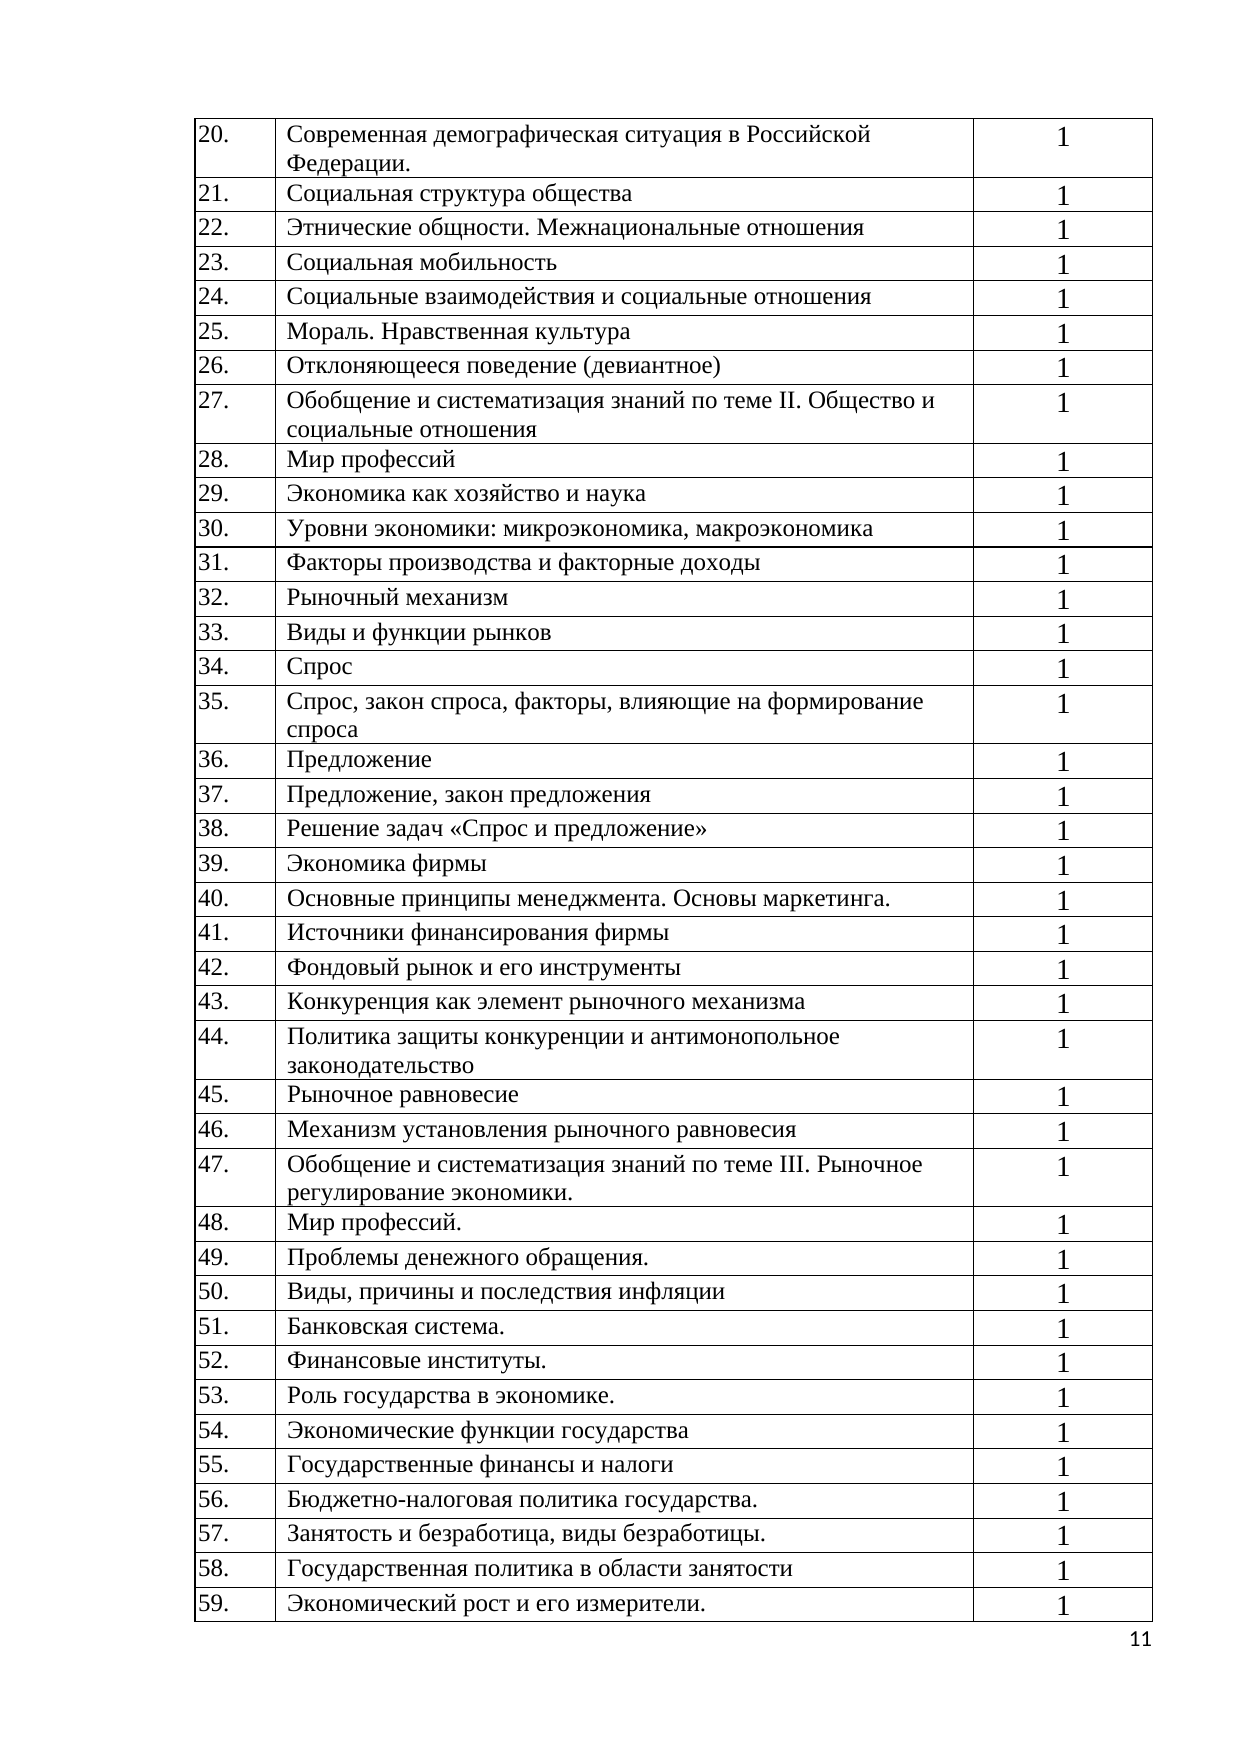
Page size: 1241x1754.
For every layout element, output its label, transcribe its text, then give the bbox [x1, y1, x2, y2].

table_cell Основные принципы менеджмента. Основы маркетинга. [276, 883, 973, 916]
table_cell 1 [974, 1346, 1152, 1379]
table_cell Механизм установления рыночного равновесия [276, 1114, 973, 1148]
table_cell Государственные финансы и налоги [276, 1449, 973, 1483]
table_cell Государственная политика в области занятости [276, 1553, 973, 1587]
table_cell 1 [974, 1021, 1152, 1078]
table_cell [196, 651, 275, 685]
table_cell [196, 281, 275, 315]
table_cell 1 [974, 1149, 1152, 1206]
table_cell [196, 1484, 275, 1517]
table_cell [196, 1242, 275, 1275]
table_cell Современная демографическая ситуация в Российской Федерации. [276, 119, 973, 177]
table_cell 1 [974, 744, 1152, 778]
table_cell Роль государства в экономике. [276, 1380, 973, 1414]
table_cell Мир профессий [276, 444, 973, 477]
table_cell [196, 1519, 275, 1552]
table_cell 1 [974, 316, 1152, 349]
table_cell Виды, причины и последствия инфляции [276, 1276, 973, 1310]
table_cell Виды и функции рынков [276, 617, 973, 650]
table_cell [196, 178, 275, 211]
table_cell [196, 1346, 275, 1379]
table_cell [196, 848, 275, 882]
table_cell [196, 883, 275, 916]
table_cell 1 [974, 1588, 1152, 1621]
table_cell 1 [974, 952, 1152, 985]
table_cell [196, 1021, 275, 1078]
table_cell Социальные взаимодействия и социальные отношения [276, 281, 973, 315]
table_cell 1 [974, 1380, 1152, 1414]
table_cell 1 [974, 1242, 1152, 1275]
table_cell 1 [974, 513, 1152, 546]
table_cell 1 [974, 478, 1152, 512]
table_cell 1 [974, 1276, 1152, 1310]
table_cell 1 [974, 986, 1152, 1020]
table_cell 1 [974, 1207, 1152, 1241]
table_cell [196, 316, 275, 349]
table_cell 1 [974, 247, 1152, 280]
table_cell [196, 548, 275, 581]
table_cell [196, 744, 275, 778]
table_cell [196, 917, 275, 951]
table_cell 1 [974, 281, 1152, 315]
table_cell Решение задач «Спрос и предложение» [276, 814, 973, 847]
table_cell 1 [974, 686, 1152, 743]
table_cell Спрос, закон спроса, факторы, влияющие на формирование спроса [276, 686, 973, 743]
table_cell [196, 1449, 275, 1483]
table_cell [196, 1588, 275, 1621]
table_cell 1 [974, 385, 1152, 443]
table_cell Спрос [276, 651, 973, 685]
table_cell [196, 478, 275, 512]
table_cell [196, 1553, 275, 1587]
table_cell 1 [974, 848, 1152, 882]
table_cell Предложение [276, 744, 973, 778]
table_cell 1 [974, 779, 1152, 812]
table_cell 1 [974, 1553, 1152, 1587]
table_cell [196, 1415, 275, 1448]
table_cell Бюджетно-налоговая политика государства. [276, 1484, 973, 1517]
table_cell 1 [974, 1311, 1152, 1344]
table_cell [196, 1080, 275, 1113]
table_cell [196, 212, 275, 246]
table_cell 1 [974, 178, 1152, 211]
table_cell 1 [974, 582, 1152, 616]
table_cell Рыночное равновесие [276, 1080, 973, 1113]
table_cell Политика защиты конкуренции и антимонопольное законодательство [276, 1021, 973, 1078]
table_cell Занятость и безработица, виды безработицы. [276, 1519, 973, 1552]
table_cell 1 [974, 814, 1152, 847]
table_cell [196, 119, 275, 177]
table_cell Экономические функции государства [276, 1415, 973, 1448]
table_cell Предложение, закон предложения [276, 779, 973, 812]
table_cell 1 [974, 917, 1152, 951]
table_cell Уровни экономики: микроэкономика, макроэкономика [276, 513, 973, 546]
table_cell 1 [974, 1519, 1152, 1552]
table_cell [196, 779, 275, 812]
table_cell Обобщение и систематизация знаний по теме III. Рыночное регулирование экономики. [276, 1149, 973, 1206]
table_cell Экономический рост и его измерители. [276, 1588, 973, 1621]
table_cell 1 [974, 651, 1152, 685]
table_cell [196, 444, 275, 477]
table_cell Рыночный механизм [276, 582, 973, 616]
table_cell Мир профессий. [276, 1207, 973, 1241]
table_cell 1 [974, 351, 1152, 384]
table_cell 1 [974, 1415, 1152, 1448]
table_cell Конкуренция как элемент рыночного механизма [276, 986, 973, 1020]
table_cell Социальная мобильность [276, 247, 973, 280]
table_cell Экономика как хозяйство и наука [276, 478, 973, 512]
table_cell [196, 1114, 275, 1148]
table_cell Обобщение и систематизация знаний по теме II. Общество и социальные отношения [276, 385, 973, 443]
table_cell [196, 247, 275, 280]
table_cell Этнические общности. Межнациональные отношения [276, 212, 973, 246]
table_cell [196, 814, 275, 847]
table_cell [196, 351, 275, 384]
table_cell Мораль. Нравственная культура [276, 316, 973, 349]
table_cell Отклоняющееся поведение (девиантное) [276, 351, 973, 384]
table_cell Банковская система. [276, 1311, 973, 1344]
table_cell Фондовый рынок и его инструменты [276, 952, 973, 985]
table_cell Источники финансирования фирмы [276, 917, 973, 951]
table_cell 1 [974, 119, 1152, 177]
table_cell Финансовые институты. [276, 1346, 973, 1379]
table_cell [196, 1380, 275, 1414]
table_cell [196, 986, 275, 1020]
table_cell 1 [974, 1114, 1152, 1148]
table_cell [196, 952, 275, 985]
table_cell 1 [974, 548, 1152, 581]
table_cell [196, 1276, 275, 1310]
table_cell 1 [974, 444, 1152, 477]
table_cell 1 [974, 212, 1152, 246]
table_cell [196, 617, 275, 650]
table_cell 1 [974, 883, 1152, 916]
table_cell [196, 513, 275, 546]
table_cell 1 [974, 617, 1152, 650]
table_cell [196, 1311, 275, 1344]
table_cell 1 [974, 1484, 1152, 1517]
table_cell [196, 686, 275, 743]
table_cell Факторы производства и факторные доходы [276, 548, 973, 581]
table_cell [196, 582, 275, 616]
table_cell [196, 1149, 275, 1206]
table_cell Экономика фирмы [276, 848, 973, 882]
table_cell 1 [974, 1080, 1152, 1113]
table_cell Социальная структура общества [276, 178, 973, 211]
table_cell [196, 385, 275, 443]
table_cell Проблемы денежного обращения. [276, 1242, 973, 1275]
table_cell [196, 1207, 275, 1241]
table_cell 1 [974, 1449, 1152, 1483]
